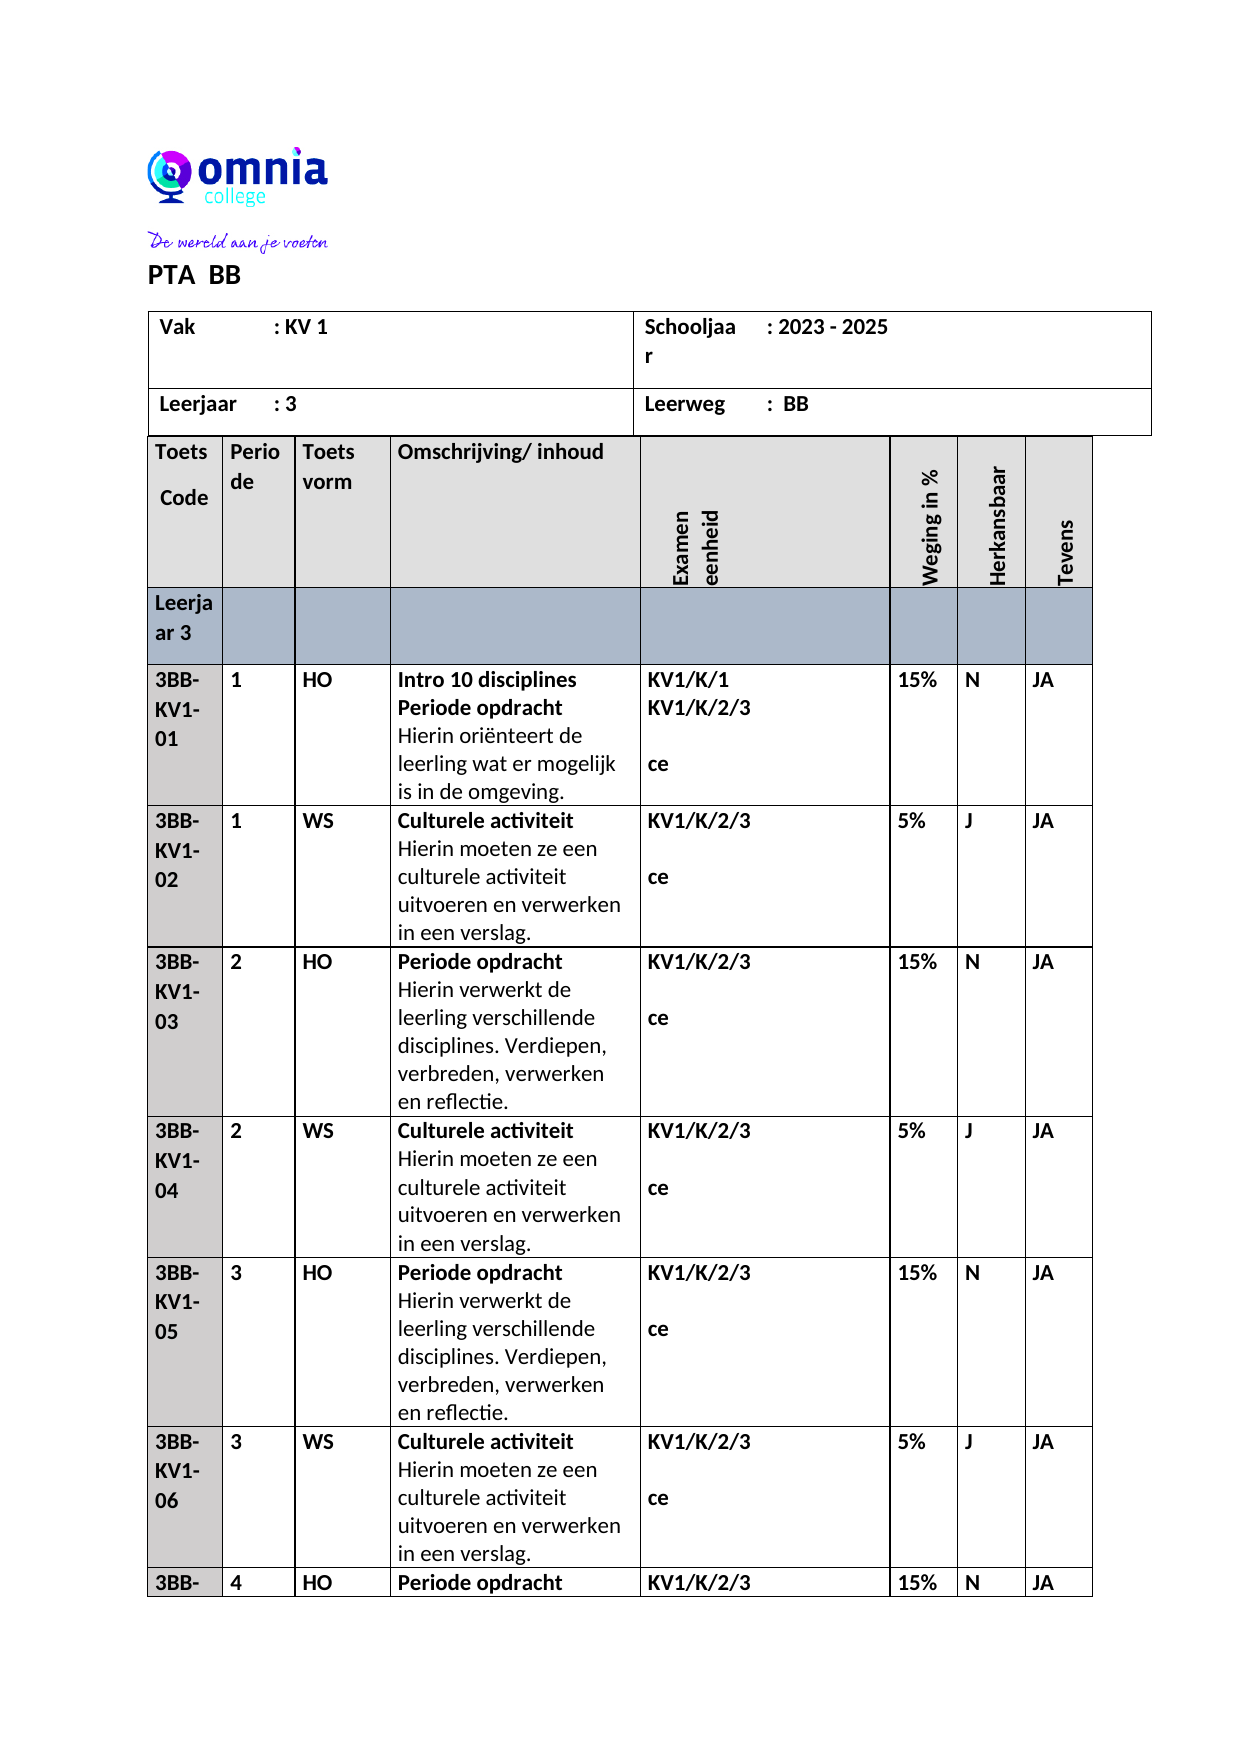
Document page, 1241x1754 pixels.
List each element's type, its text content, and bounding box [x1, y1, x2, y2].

table_cell JA [1026, 1117, 1092, 1257]
table_cell HO [296, 1568, 390, 1596]
table_cell KV1/K/2/3 ce [641, 1117, 889, 1257]
table_cell 2 [223, 1117, 294, 1257]
table_cell WS [296, 1427, 390, 1567]
table_header Toets vorm [296, 437, 390, 587]
table_cell JA [1026, 948, 1092, 1116]
table_header Vak [149, 312, 262, 388]
table_header Examen eenheid [641, 437, 889, 587]
table_header Periode [223, 437, 294, 587]
table_header Toets Code [148, 437, 222, 587]
table_cell HO [296, 665, 390, 805]
table_cell Culturele activiteit Hierin moeten ze een culturele activiteit uitvoeren en verwerken in een verslag. [391, 806, 640, 946]
table_cell [891, 588, 957, 664]
table_cell 3BB-KV1-02 [148, 806, 222, 946]
table_cell Leerjaar 3 [148, 588, 222, 664]
table_cell : 3 [262, 389, 633, 435]
table_cell 3 [223, 1258, 294, 1426]
table_cell 3 [223, 1427, 294, 1567]
table_cell KV1/K/1 KV1/K/2/3 ce [641, 665, 889, 805]
table_cell 5% [891, 1117, 957, 1257]
table_header Omschrijving/ inhoud [391, 437, 640, 587]
table_cell N [958, 1258, 1025, 1426]
table_cell [1026, 588, 1092, 664]
table_cell HO [296, 1258, 390, 1426]
table_cell [296, 588, 390, 664]
table_header Tevens overgangstoets [1026, 437, 1092, 587]
table_cell : BB [755, 389, 1151, 435]
table_cell J [958, 1427, 1025, 1567]
table_cell 15% [891, 665, 957, 805]
table_header Schooljaar [634, 312, 755, 388]
table_cell JA [1026, 806, 1092, 946]
table_cell 4 [223, 1568, 294, 1596]
table_cell 2 [223, 948, 294, 1116]
table_cell 3BB-KV1-07 [148, 1568, 222, 1596]
text PTA BB [148, 256, 1093, 292]
picture [147, 147, 328, 254]
table_cell J [958, 806, 1025, 946]
table_cell Leerjaar [149, 389, 262, 435]
table_cell 15% [891, 948, 957, 1116]
table_cell N [958, 665, 1025, 805]
table_cell JA [1026, 665, 1092, 805]
table_cell [223, 588, 294, 664]
table_cell JA [1026, 1427, 1092, 1567]
table_cell 1 [223, 665, 294, 805]
table_cell [958, 588, 1025, 664]
table_cell 5% [891, 806, 957, 946]
table_cell Leerweg [634, 389, 755, 435]
table_cell J [958, 1117, 1025, 1257]
table_header Herkansbaar [958, 437, 1025, 587]
table_cell KV1/K/2/3 ce [641, 1568, 889, 1596]
table_cell JA [1026, 1258, 1092, 1426]
table_cell Periode opdracht Hierin verwerkt de leerling verschillende disciplines. Verdiepen, verbreden, verwerken en reflectie. [391, 948, 640, 1116]
table_cell 3BB-KV1-03 [148, 948, 222, 1116]
table_cell KV1/K/2/3 ce [641, 948, 889, 1116]
table_cell KV1/K/2/3 ce [641, 806, 889, 946]
table_cell Culturele activiteit Hierin moeten ze een culturele activiteit uitvoeren en verwerken in een verslag. [391, 1427, 640, 1567]
table_cell 1 [223, 806, 294, 946]
table_cell [391, 588, 640, 664]
table_cell 5% [891, 1427, 957, 1567]
table_cell [641, 588, 889, 664]
table_cell Culturele activiteit Hierin moeten ze een culturele activiteit uitvoeren en verwerken in een verslag. [391, 1117, 640, 1257]
table_cell 15% [891, 1568, 957, 1596]
table_cell 3BB-KV1-05 [148, 1258, 222, 1426]
table_cell N [958, 948, 1025, 1116]
table_header : KV 1 [262, 312, 633, 388]
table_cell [391, 1568, 640, 1596]
table_cell KV1/K/2/3 ce [641, 1258, 889, 1426]
table_cell WS [296, 806, 390, 946]
table_cell 3BB-KV1-06 [148, 1427, 222, 1567]
table_cell WS [296, 1117, 390, 1257]
table_cell HO [296, 948, 390, 1116]
table_header : 2023 - 2025 [755, 312, 1151, 388]
table_cell 15% [891, 1258, 957, 1426]
table_cell JA [1026, 1568, 1092, 1596]
table_cell 3BB-KV1-01 [148, 665, 222, 805]
table_header Weging in % [891, 437, 957, 587]
table_cell Intro 10 disciplines Periode opdracht Hierin oriënteert de leerling wat er mogelijk is in de omgeving. [391, 665, 640, 805]
table_cell 3BB-KV1-04 [148, 1117, 222, 1257]
table_cell KV1/K/2/3 ce [641, 1427, 889, 1567]
table_cell N [958, 1568, 1025, 1596]
table_cell Periode opdracht Hierin verwerkt de leerling verschillende disciplines. Verdiepen, verbreden, verwerken en reflectie. [391, 1258, 640, 1426]
